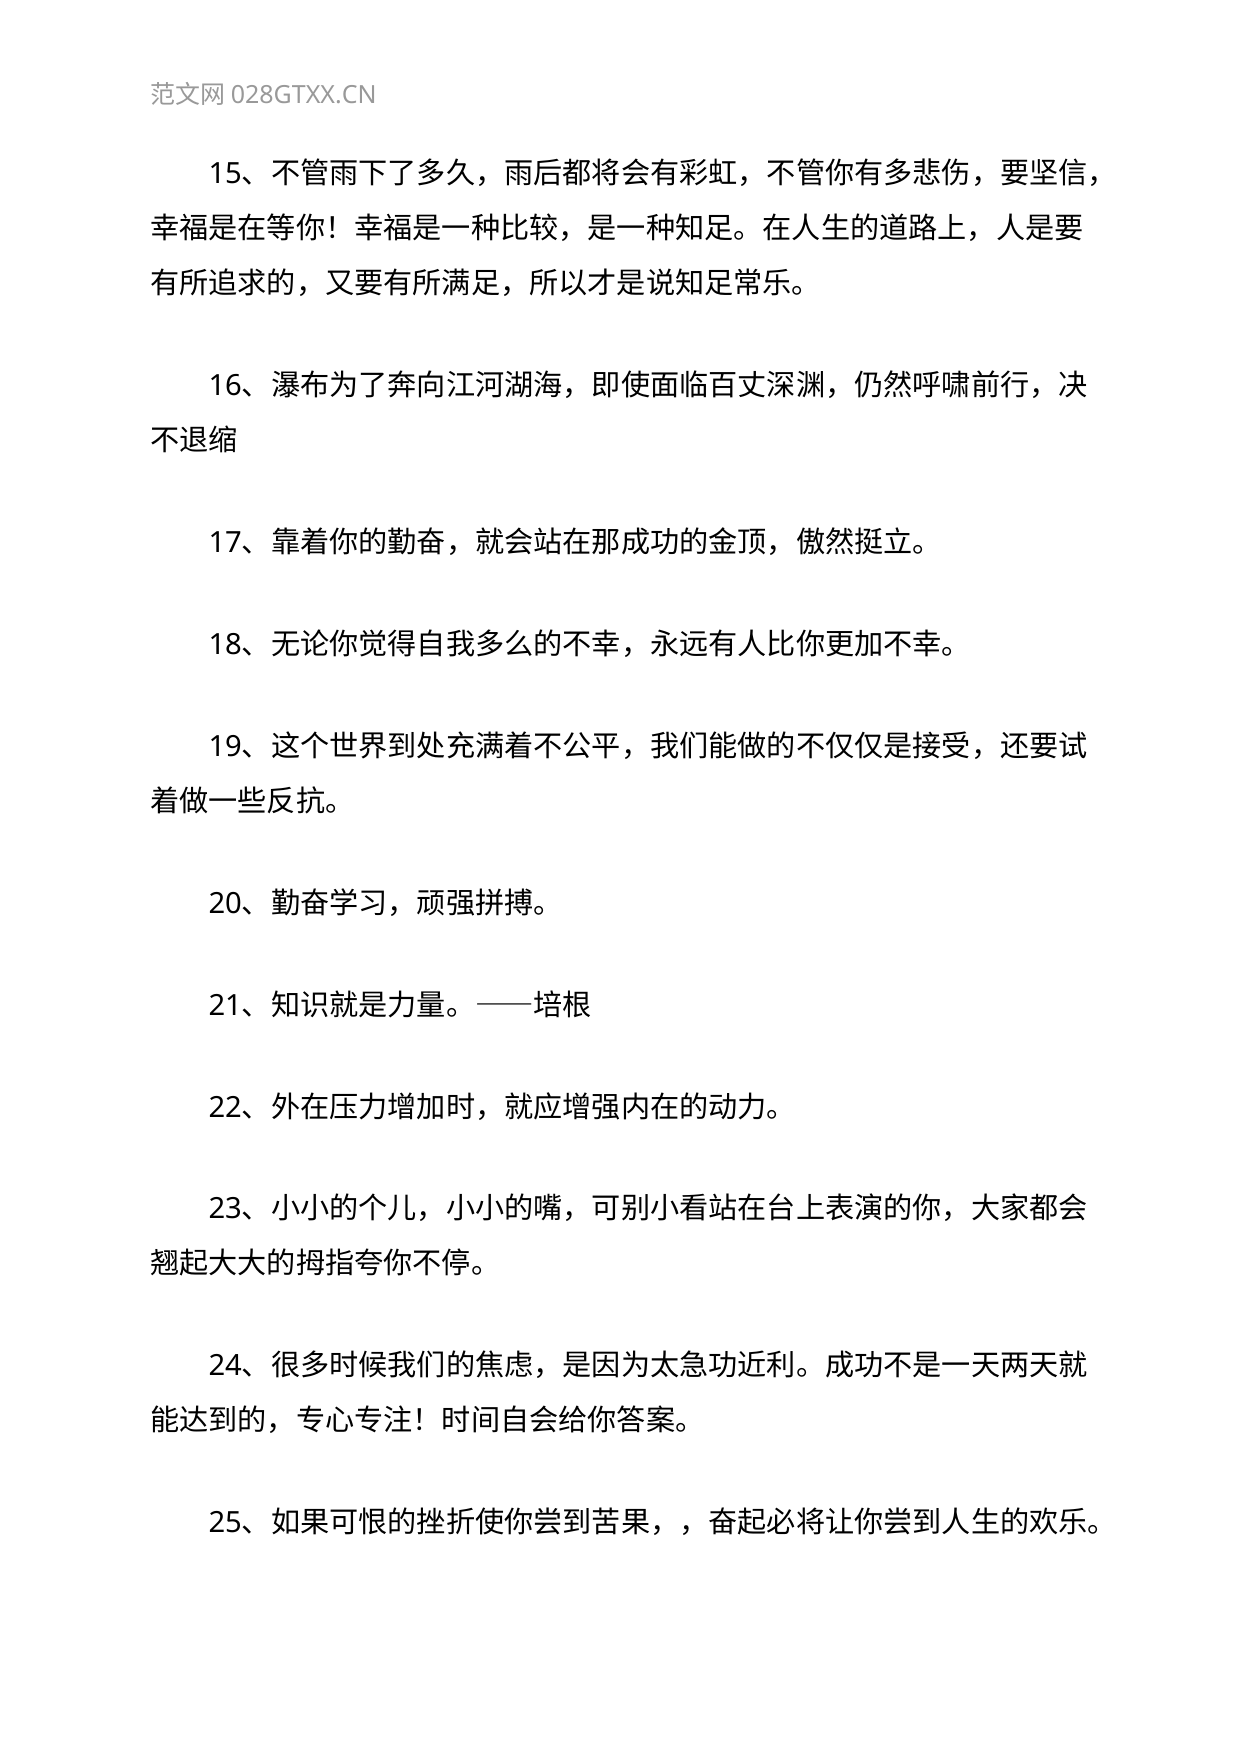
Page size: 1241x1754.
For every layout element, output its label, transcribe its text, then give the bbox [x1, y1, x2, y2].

text 17、靠着你的勤奋，就会站在那成功的金顶，傲然挺立。 [150, 518, 1090, 561]
text 19、这个世界到处充满着不公平，我们能做的不仅仅是接受，还要试着做一些反抗。 [150, 722, 1090, 820]
text 21、知识就是力量。——培根 [150, 981, 1090, 1023]
text 18、无论你觉得自我多么的不幸，永远有人比你更加不幸。 [150, 620, 1090, 663]
text 20、勤奋学习，顽强拼搏。 [150, 879, 1090, 922]
text 15、不管雨下了多久，雨后都将会有彩虹，不管你有多悲伤，要坚信，幸福是在等你！幸福是一种比较，是一种知足。在人生的道路上，人是要有所追求的，又要有所满足，所以才是说知足常乐。 [150, 150, 1090, 302]
text 24、很多时候我们的焦虑，是因为太急功近利。成功不是一天两天就能达到的，专心专注！时间自会给你答案。 [150, 1342, 1090, 1439]
text 22、外在压力增加时，就应增强内在的动力。 [150, 1083, 1090, 1126]
text 25、如果可恨的挫折使你尝到苦果，，奋起必将让你尝到人生的欢乐。 [150, 1499, 1090, 1541]
text 23、小小的个儿，小小的嘴，可别小看站在台上表演的你，大家都会翘起大大的拇指夸你不停。 [150, 1185, 1090, 1282]
text 16、瀑布为了奔向江河湖海，即使面临百丈深渊，仍然呼啸前行，决不退缩 [150, 362, 1090, 459]
